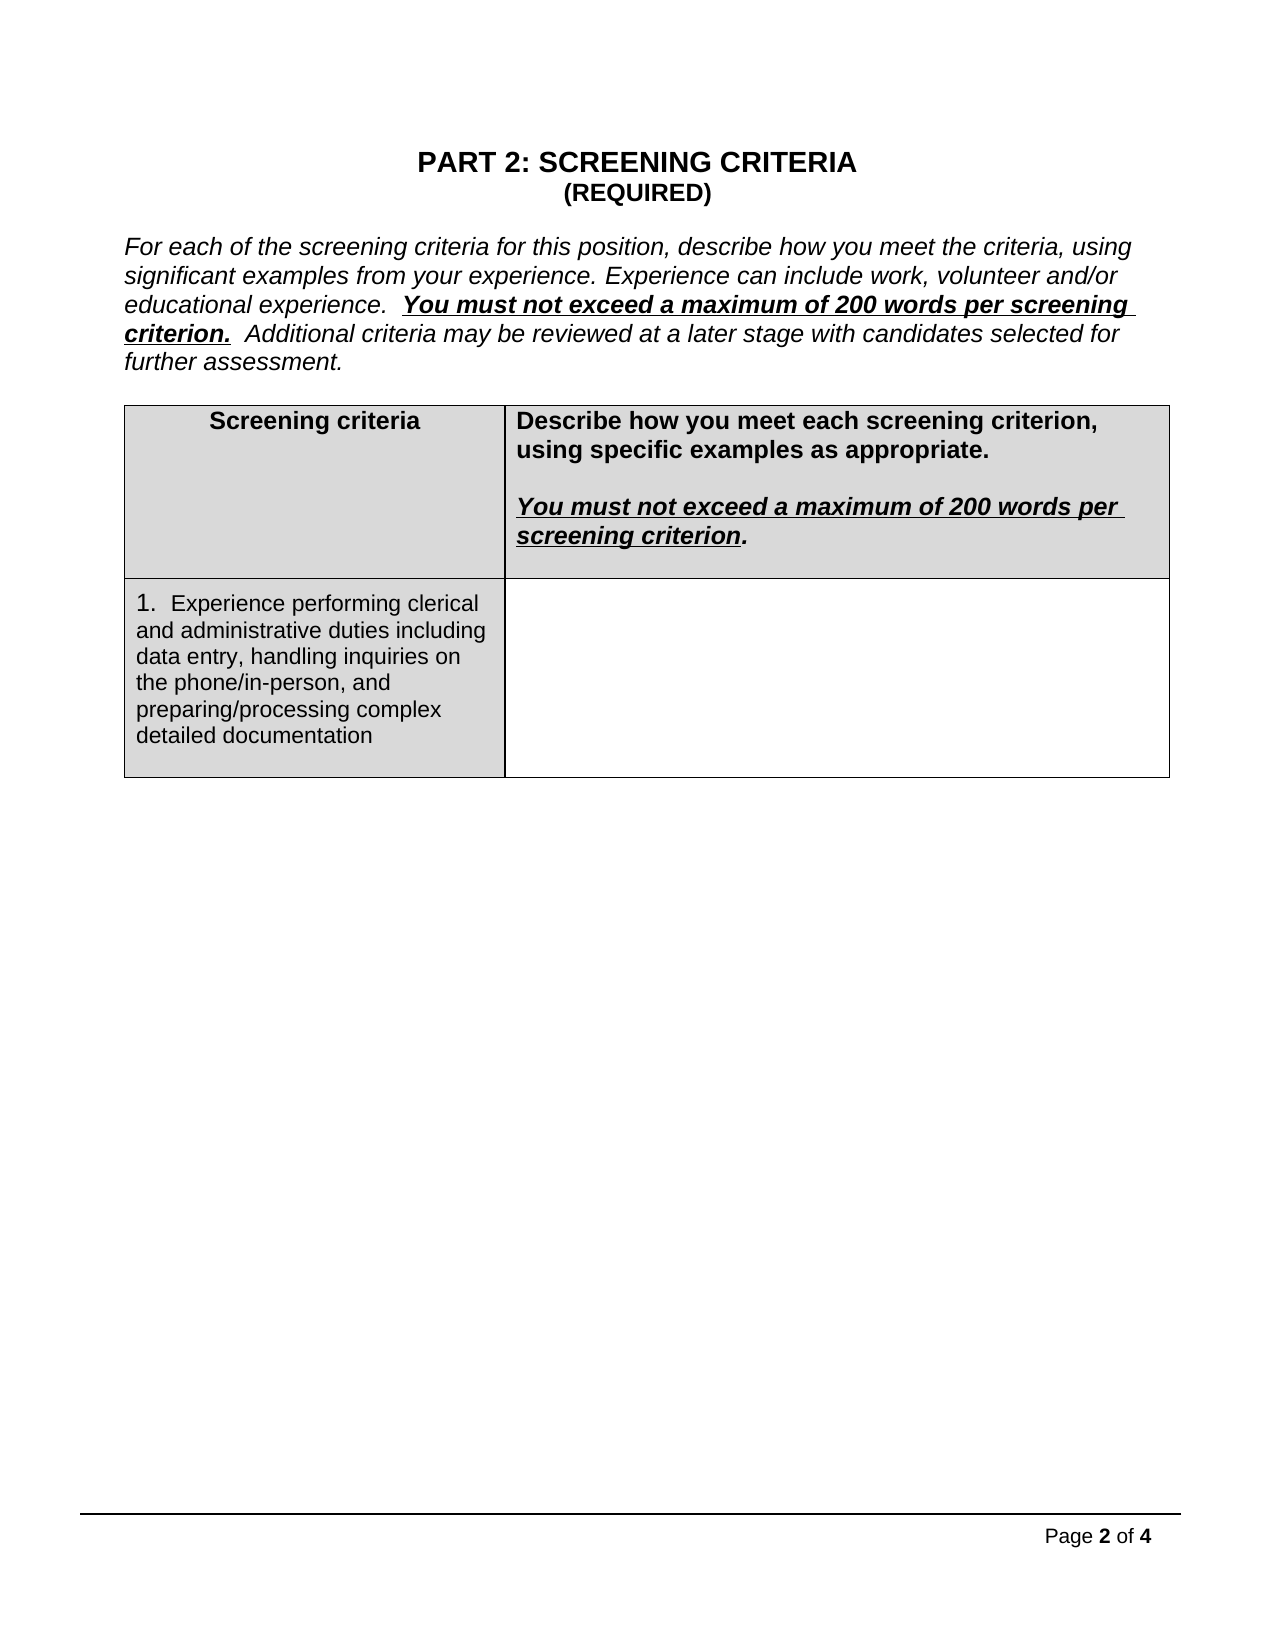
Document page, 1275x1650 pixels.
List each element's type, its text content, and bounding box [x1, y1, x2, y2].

text (REQUIRED) [124, 178, 1151, 207]
subtitle PART 2: SCREENING CRITERIA [124, 145, 1151, 178]
table_cell 1. Experience performing clerical and administrative duties including data entry, handling inquiries on the phone/in-person, and preparing/processing complex detailed documentation [125, 579, 504, 777]
table_header Describe how you meet each screening criterion, using specific examples as appropriate. You must not exceed a maximum of 200 words per screening criterion. [506, 406, 1169, 578]
table_cell [506, 579, 1169, 777]
table_header Screening criteria [125, 406, 504, 578]
text For each of the screening criteria for this position, describe how you meet the criteria, using significant examples from your experience. Experience can include work, volunteer and/or educational experience. You must not exceed a maximum of 200 words per screening criterion. Additional criteria may be reviewed at a later stage with candidates selected for further assessment. [124, 232, 1151, 376]
